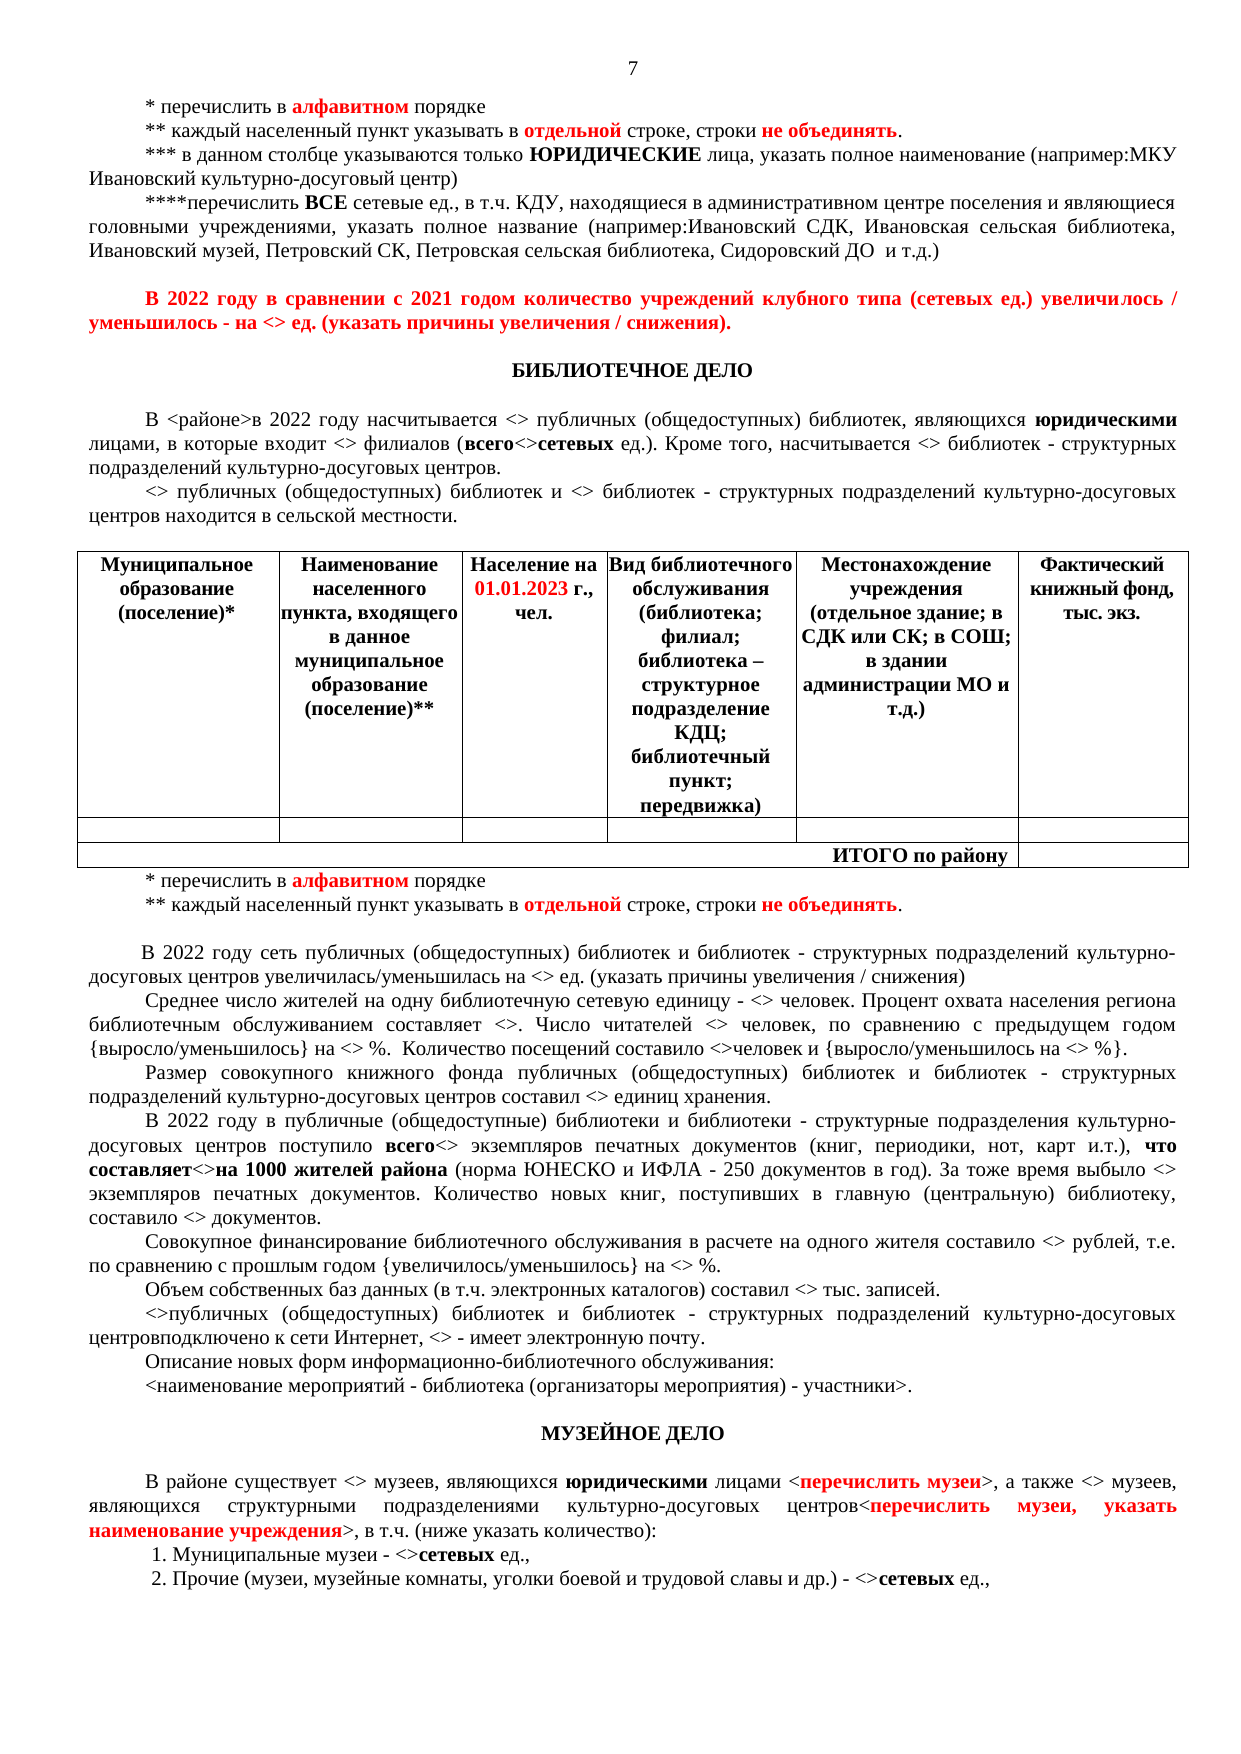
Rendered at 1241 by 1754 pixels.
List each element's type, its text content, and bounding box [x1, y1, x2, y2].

table_cell [797, 818, 1018, 842]
table_cell [608, 818, 796, 842]
text В 2022 году в публичные (общедоступные) библиотеки и библиотеки - структурные подразделения культурно-досуговых центров поступило всего<> экземпляров печатных документов (книг, периодики, нот, карт и.т.), что составляет<>на 1000 жителей района (норма ЮНЕСКО и ИФЛА - 250 документов в год). За тоже время выбыло <> экземпляров печатных документов. Количество новых книг, поступивших в главную (центральную) библиотеку, составило <> документов. [89, 1108, 1177, 1229]
text Среднее число жителей на одну библиотечную сетевую единицу - <> человек. Процент охвата населения региона библиотечным обслуживанием составляет <>. Число читателей <> человек, по сравнению с предыдущем годом {выросло/уменьшилось} на <> %. Количество посещений составило <>человек и {выросло/уменьшилось на <> %}. [89, 988, 1177, 1060]
table_cell [280, 818, 462, 842]
text ** каждый населенный пункт указывать в отдельной строке, строки не объединять. [89, 118, 1177, 142]
text В районе существует <> музеев, являющихся юридическими лицами <перечислить музеи>, а также <> музеев, являющихся структурными подразделениями культурно-досуговых центров<перечислить музеи, указать наименование учреждения>, в т.ч. (ниже указать количество): [89, 1469, 1177, 1542]
table_header Вид библиотечного обслуживания (библиотека; филиал; библиотека – структурное подразделение КДЦ; библиотечный пункт; передвижка) [608, 552, 796, 817]
text * перечислить в алфавитном порядке [89, 94, 1177, 118]
text ****перечислить ВСЕ сетевые ед., в т.ч. КДУ, находящиеся в административном центре поселения и являющиеся головными учреждениями, указать полное название (например:Ивановский СДК, Ивановская сельская библиотека, Ивановский музей, Петровский СК, Петровская сельская библиотека, Сидоровский ДО и т.д.) [89, 190, 1177, 262]
text <>публичных (общедоступных) библиотек и библиотек - структурных подразделений культурно-досуговых центровподключено к сети Интернет, <> - имеет электронную почту. [89, 1301, 1177, 1349]
text Описание новых форм информационно-библиотечного обслуживания: [89, 1349, 1177, 1373]
text ** каждый населенный пункт указывать в отдельной строке, строки не объединять. [89, 892, 1177, 916]
text * перечислить в алфавитном порядке [89, 868, 1177, 892]
table_header Наименование населенного пункта, входящего в данное муниципальное образование (поселение)** [280, 552, 462, 817]
table_header Население на 01.01.2023 г., чел. [463, 552, 607, 817]
table_cell [78, 818, 279, 842]
text *** в данном столбце указываются только ЮРИДИЧЕСКИЕ лица, указать полное наименование (например:МКУ Ивановский культурно-досуговый центр) [89, 142, 1177, 190]
table_header Местонахождение учреждения (отдельное здание; в СДК или СК; в СОШ; в здании администрации МО и т.д.) [797, 552, 1018, 817]
table_cell [1019, 818, 1188, 842]
table_cell [463, 818, 607, 842]
text В <районе>в 2022 году насчитывается <> публичных (общедоступных) библиотек, являющихся юридическими лицами, в которые входит <> филиалов (всего<>сетевых ед.). Кроме того, насчитывается <> библиотек - структурных подразделений культурно-досуговых центров. [89, 406, 1177, 479]
text <> публичных (общедоступных) библиотек и <> библиотек - структурных подразделений культурно-досуговых центров находится в сельской местности. [89, 479, 1177, 527]
table_header Фактический книжный фонд, тыс. экз. [1019, 552, 1188, 817]
text БИБЛИОТЕЧНОЕ ДЕЛО [89, 358, 1176, 382]
text В 2022 году в сравнении с 2021 годом количество учреждений клубного типа (сетевых ед.) увеличилось / уменьшилось - на <> ед. (указать причины увеличения / снижения). [89, 286, 1177, 334]
table_cell [1019, 843, 1188, 867]
text 1. Муниципальные музеи - <>сетевых ед., [151, 1542, 1177, 1566]
text Объем собственных баз данных (в т.ч. электронных каталогов) составил <> тыс. записей. [89, 1277, 1177, 1301]
text Совокупное финансирование библиотечного обслуживания в расчете на одного жителя составило <> рублей, т.е. по сравнению с прошлым годом {увеличилось/уменьшилось} на <> %. [89, 1229, 1177, 1277]
table_header Муниципальное образование (поселение)* [78, 552, 279, 817]
table_cell ИТОГО по району [78, 843, 1018, 867]
text <наименование мероприятий - библиотека (организаторы мероприятия) - участники>. [89, 1373, 1177, 1397]
text Размер совокупного книжного фонда публичных (общедоступных) библиотек и библиотек - структурных подразделений культурно-досуговых центров составил <> единиц хранения. [89, 1060, 1177, 1108]
text МУЗЕЙНОЕ ДЕЛО [89, 1421, 1177, 1445]
text 2. Прочие (музеи, музейные комнаты, уголки боевой и трудовой славы и др.) - <>сетевых ед., [151, 1566, 1177, 1590]
text В 2022 году сеть публичных (общедоступных) библиотек и библиотек - структурных подразделений культурно-досуговых центров увеличилась/уменьшилась на <> ед. (указать причины увеличения / снижения) [89, 940, 1177, 988]
